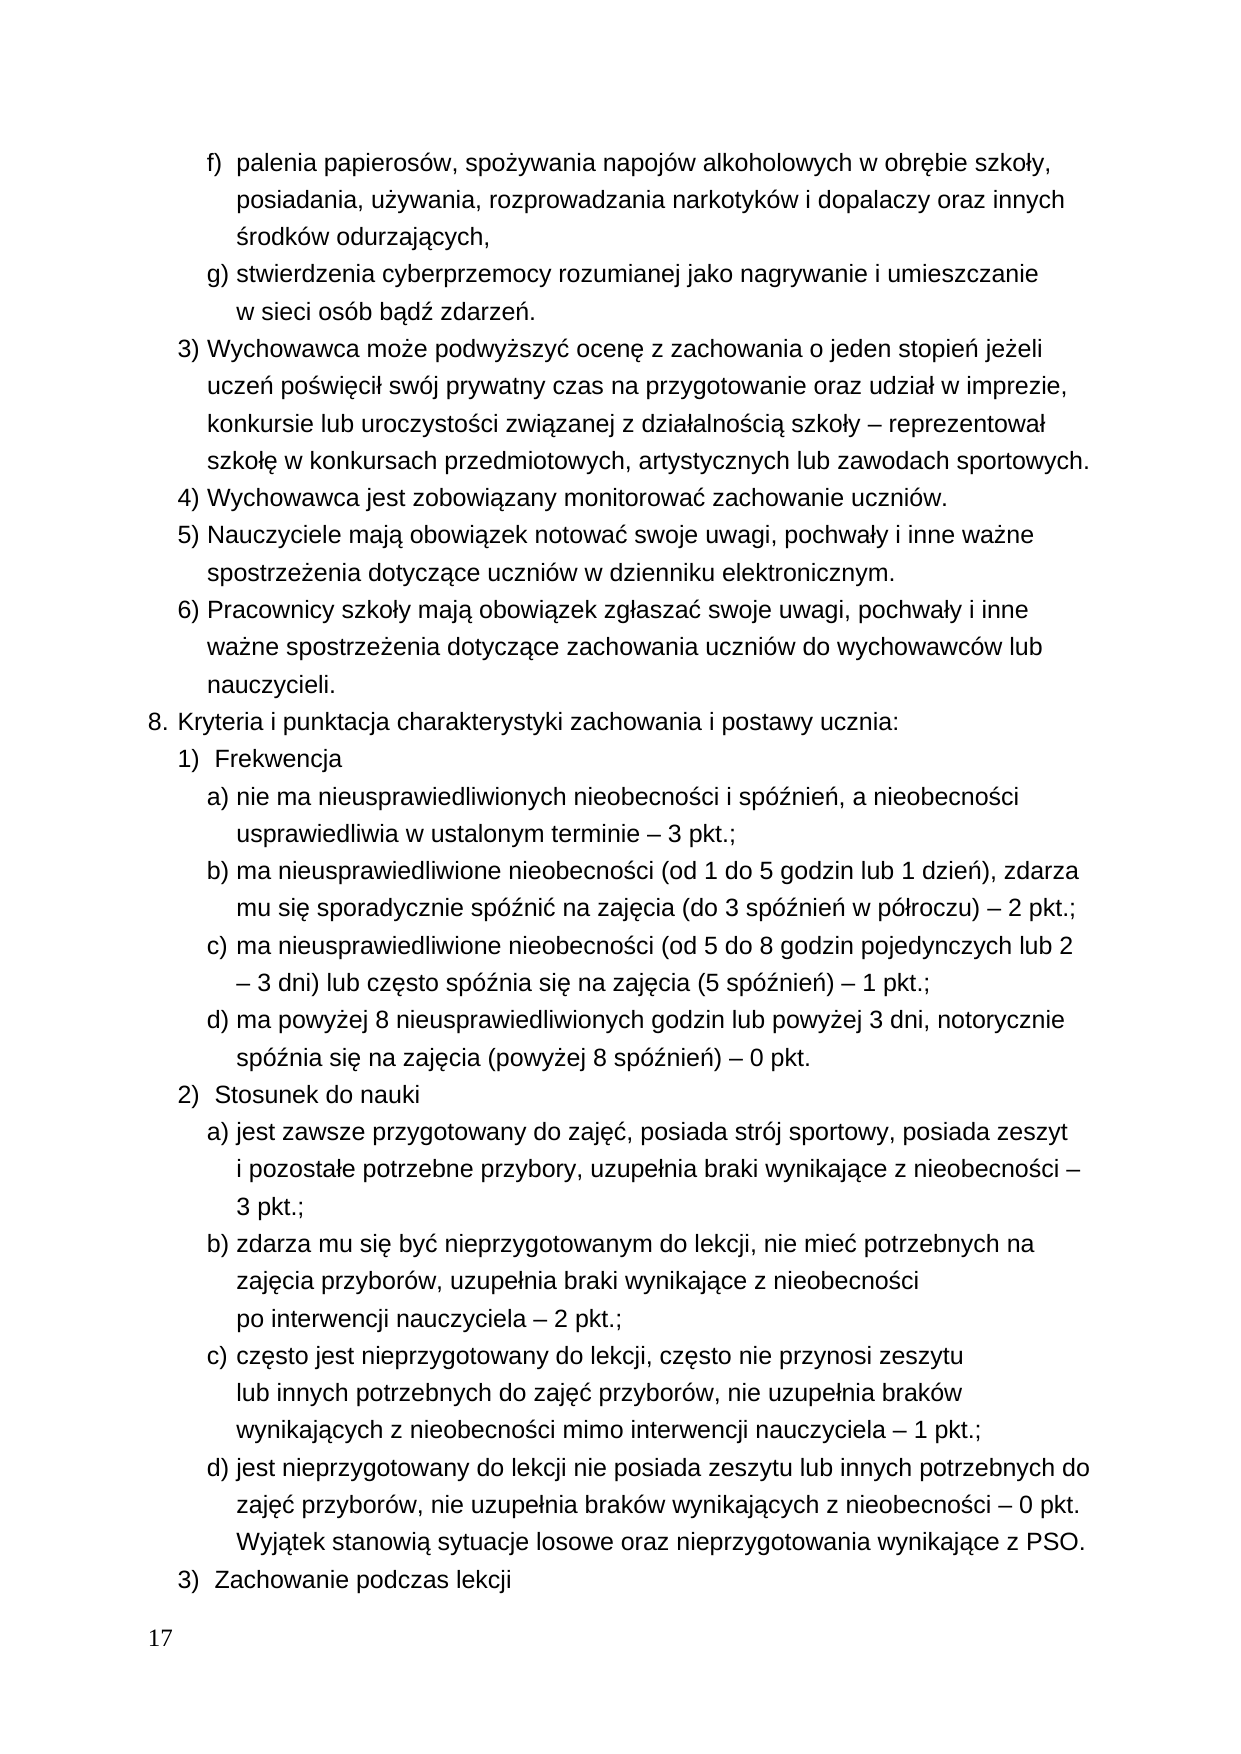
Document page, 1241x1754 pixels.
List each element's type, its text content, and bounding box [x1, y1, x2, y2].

list Wychowawca jest zobowiązany monitorować zachowanie uczniów. [177, 483, 1093, 512]
list jest nieprzygotowany do lekcji nie posiada zeszytu lub innych potrzebnych do zajęć przyborów, nie uzupełnia braków wynikających z nieobecności – 0 pkt. Wyjątek stanowią sytuacje losowe oraz nieprzygotowania wynikające z PSO. [207, 1453, 1093, 1556]
list ma powyżej 8 nieusprawiedliwionych godzin lub powyżej 3 dni, notorycznie spóźnia się na zajęcia (powyżej 8 spóźnień) – 0 pkt. [207, 1005, 1093, 1071]
list Stosunek do nauki [177, 1080, 1093, 1109]
list Nauczyciele mają obowiązek notować swoje uwagi, pochwały i inne ważne spostrzeżenia dotyczące uczniów w dzienniku elektronicznym. [177, 521, 1093, 587]
list ma nieusprawiedliwione nieobecności (od 5 do 8 godzin pojedynczych lub 2 – 3 dni) lub często spóźnia się na zajęcia (5 spóźnień) – 1 pkt.; [207, 931, 1093, 997]
list Frekwencja [177, 744, 1093, 773]
list stwierdzenia cyberprzemocy rozumianej jako nagrywanie i umieszczanie w sieci osób bądź zdarzeń. [207, 259, 1093, 326]
list często jest nieprzygotowany do lekcji, często nie przynosi zeszytu lub innych potrzebnych do zajęć przyborów, nie uzupełnia braków wynikających z nieobecności mimo interwencji nauczyciela – 1 pkt.; [207, 1341, 1093, 1444]
list zdarza mu się być nieprzygotowanym do lekcji, nie mieć potrzebnych na zajęcia przyborów, uzupełnia braki wynikające z nieobecności po interwencji nauczyciela – 2 pkt.; [207, 1229, 1093, 1332]
list Pracownicy szkoły mają obowiązek zgłaszać swoje uwagi, pochwały i inne ważne spostrzeżenia dotyczące zachowania uczniów do wychowawców lub nauczycieli. [177, 595, 1093, 698]
list jest zawsze przygotowany do zajęć, posiada strój sportowy, posiada zeszyt i pozostałe potrzebne przybory, uzupełnia braki wynikające z nieobecności – 3 pkt.; [207, 1117, 1093, 1221]
list ma nieusprawiedliwione nieobecności (od 1 do 5 godzin lub 1 dzień), zdarza mu się sporadycznie spóźnić na zajęcia (do 3 spóźnień w półroczu) – 2 pkt.; [207, 856, 1093, 922]
list nie ma nieusprawiedliwionych nieobecności i spóźnień, a nieobecności usprawiedliwia w ustalonym terminie – 3 pkt.; [207, 782, 1093, 848]
list Zachowanie podczas lekcji [177, 1565, 1093, 1593]
list Kryteria i punktacja charakterystyki zachowania i postawy ucznia: [148, 707, 1093, 736]
list Wychowawca może podwyższyć ocenę z zachowania o jeden stopień jeżeli uczeń poświęcił swój prywatny czas na przygotowanie oraz udział w imprezie, konkursie lub uroczystości związanej z działalnością szkoły – reprezentował szkołę w konkursach przedmiotowych, artystycznych lub zawodach sportowych. [177, 334, 1093, 475]
list palenia papierosów, spożywania napojów alkoholowych w obrębie szkoły, posiadania, używania, rozprowadzania narkotyków i dopalaczy oraz innych środków odurzających, [207, 148, 1093, 251]
